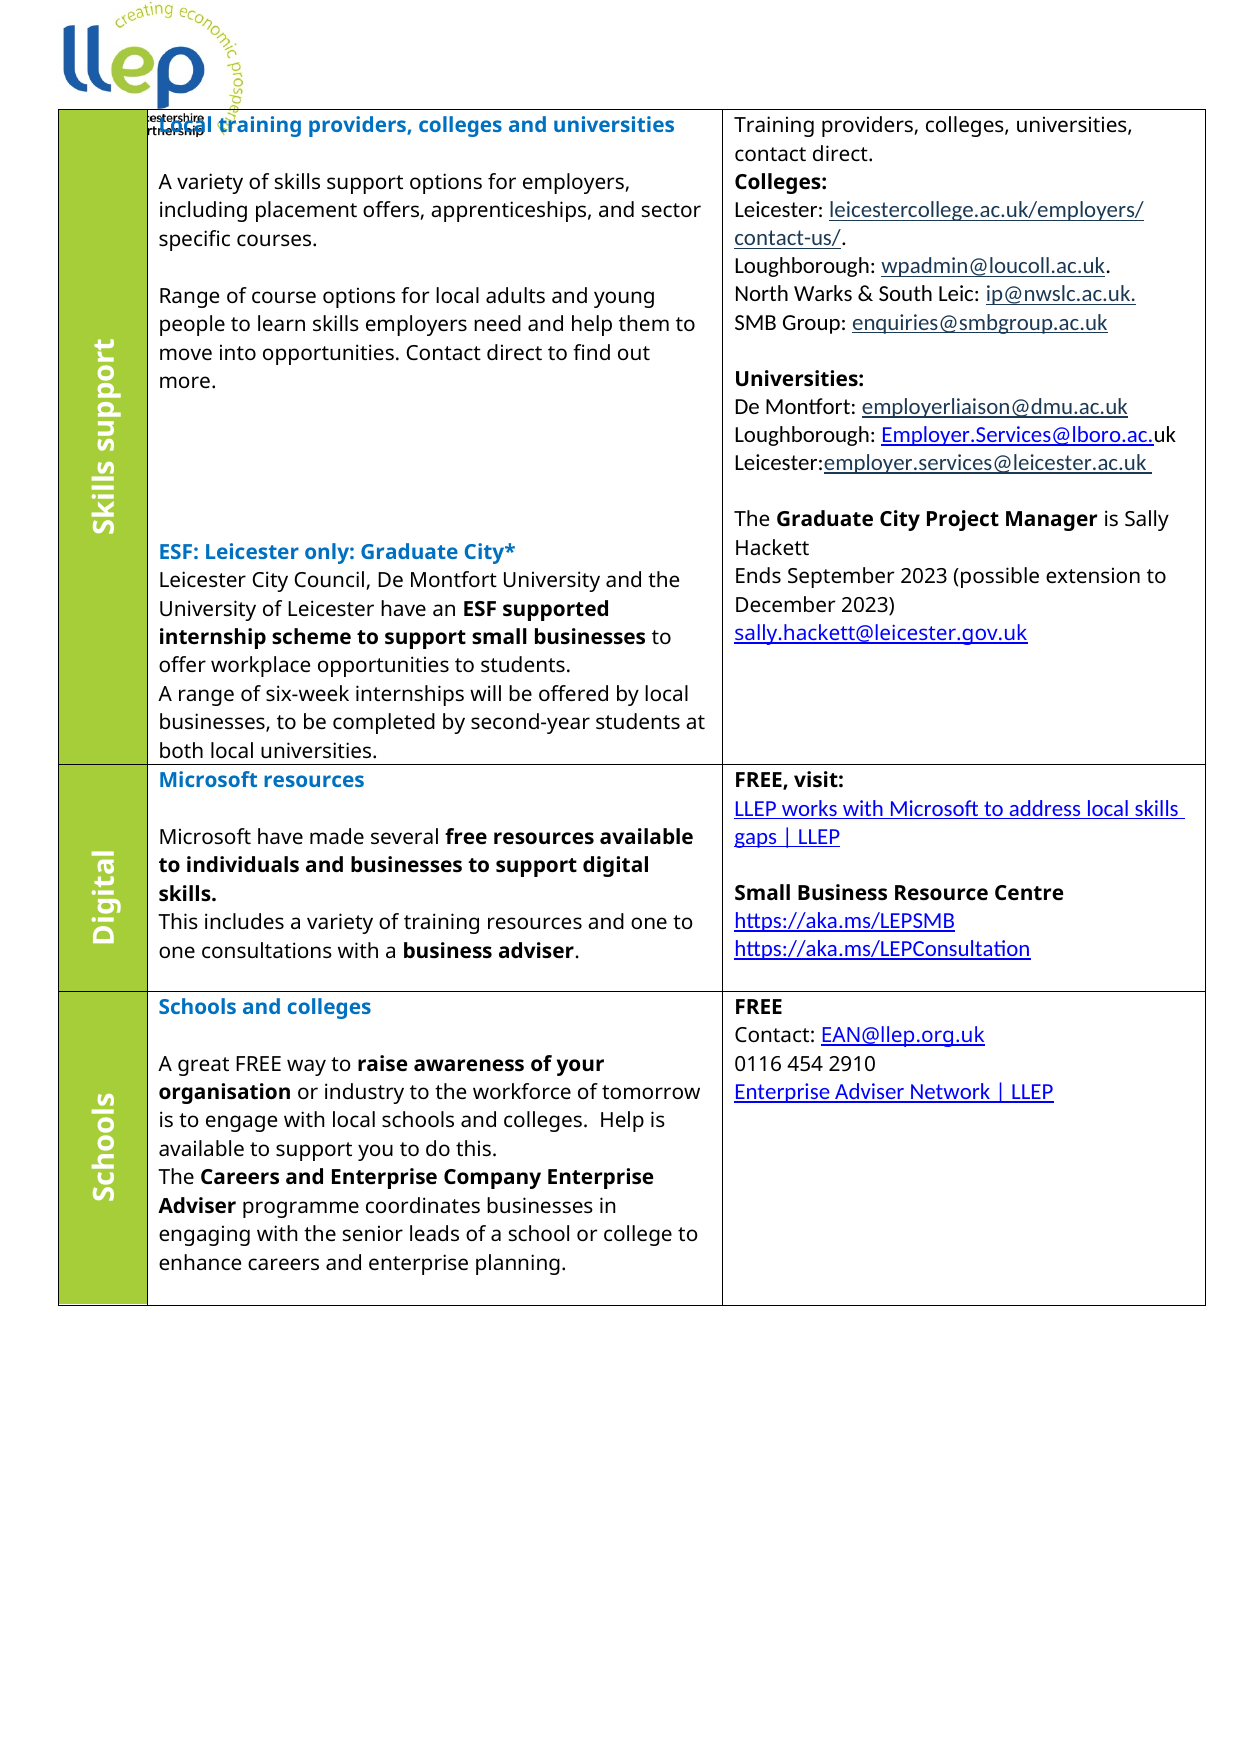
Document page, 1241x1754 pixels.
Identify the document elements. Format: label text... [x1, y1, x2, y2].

table_cell Local training providers, colleges and universities A variety of skills support options for employers, including placement offers, apprenticeships, and sector specific courses. Range of course options for local adults and young people to learn skills employers need and help them to move into opportunities. Contact direct to find out more. ESF: Leicester only: Graduate City* Leicester City Council, De Montfort University and the University of Leicester have an ESF supported internship scheme to support small businesses to offer workplace opportunities to students. A range of six-week internships will be offered by local businesses, to be completed by second-year students at both local universities. [148, 110, 722, 764]
table_cell Training providers, colleges, universities, contact direct. Colleges: Leicester: leicestercollege.ac.uk/employers/contact-us/. Loughborough: wpadmin@loucoll.ac.uk. North Warks & South Leic: ip@nwslc.ac.uk. SMB Group: enquiries@smbgroup.ac.uk Universities: De Montfort: employerliaison@dmu.ac.uk Loughborough: Employer.Services@lboro.ac.uk Leicester:employer.services@leicester.ac.uk The Graduate City Project Manager is Sally Hackett Ends September 2023 (possible extension to December 2023) sally.hackett@leicester.gov.uk [723, 110, 1205, 764]
picture [31, 0, 261, 158]
table_cell Schools [59, 992, 147, 1304]
table_cell Microsoft resources Microsoft have made several free resources available to individuals and businesses to support digital skills. This includes a variety of training resources and one to one consultations with a business adviser. [148, 765, 722, 991]
table_cell FREE, visit: LLEP works with Microsoft to address local skills gaps | LLEP Small Business Resource Centre https://aka.ms/LEPSMB https://aka.ms/LEPConsultation [723, 765, 1205, 991]
table_cell Skills support [59, 110, 147, 764]
table_cell Schools and colleges A great FREE way to raise awareness of your organisation or industry to the workforce of tomorrow is to engage with local schools and colleges. Help is available to support you to do this. The Careers and Enterprise Company Enterprise Adviser programme coordinates businesses in engaging with the senior leads of a school or college to enhance careers and enterprise planning. [148, 992, 722, 1304]
table_cell FREE Contact: EAN@llep.org.uk 0116 454 2910 Enterprise Adviser Network | LLEP [723, 992, 1205, 1304]
table_cell Digital [59, 765, 147, 991]
